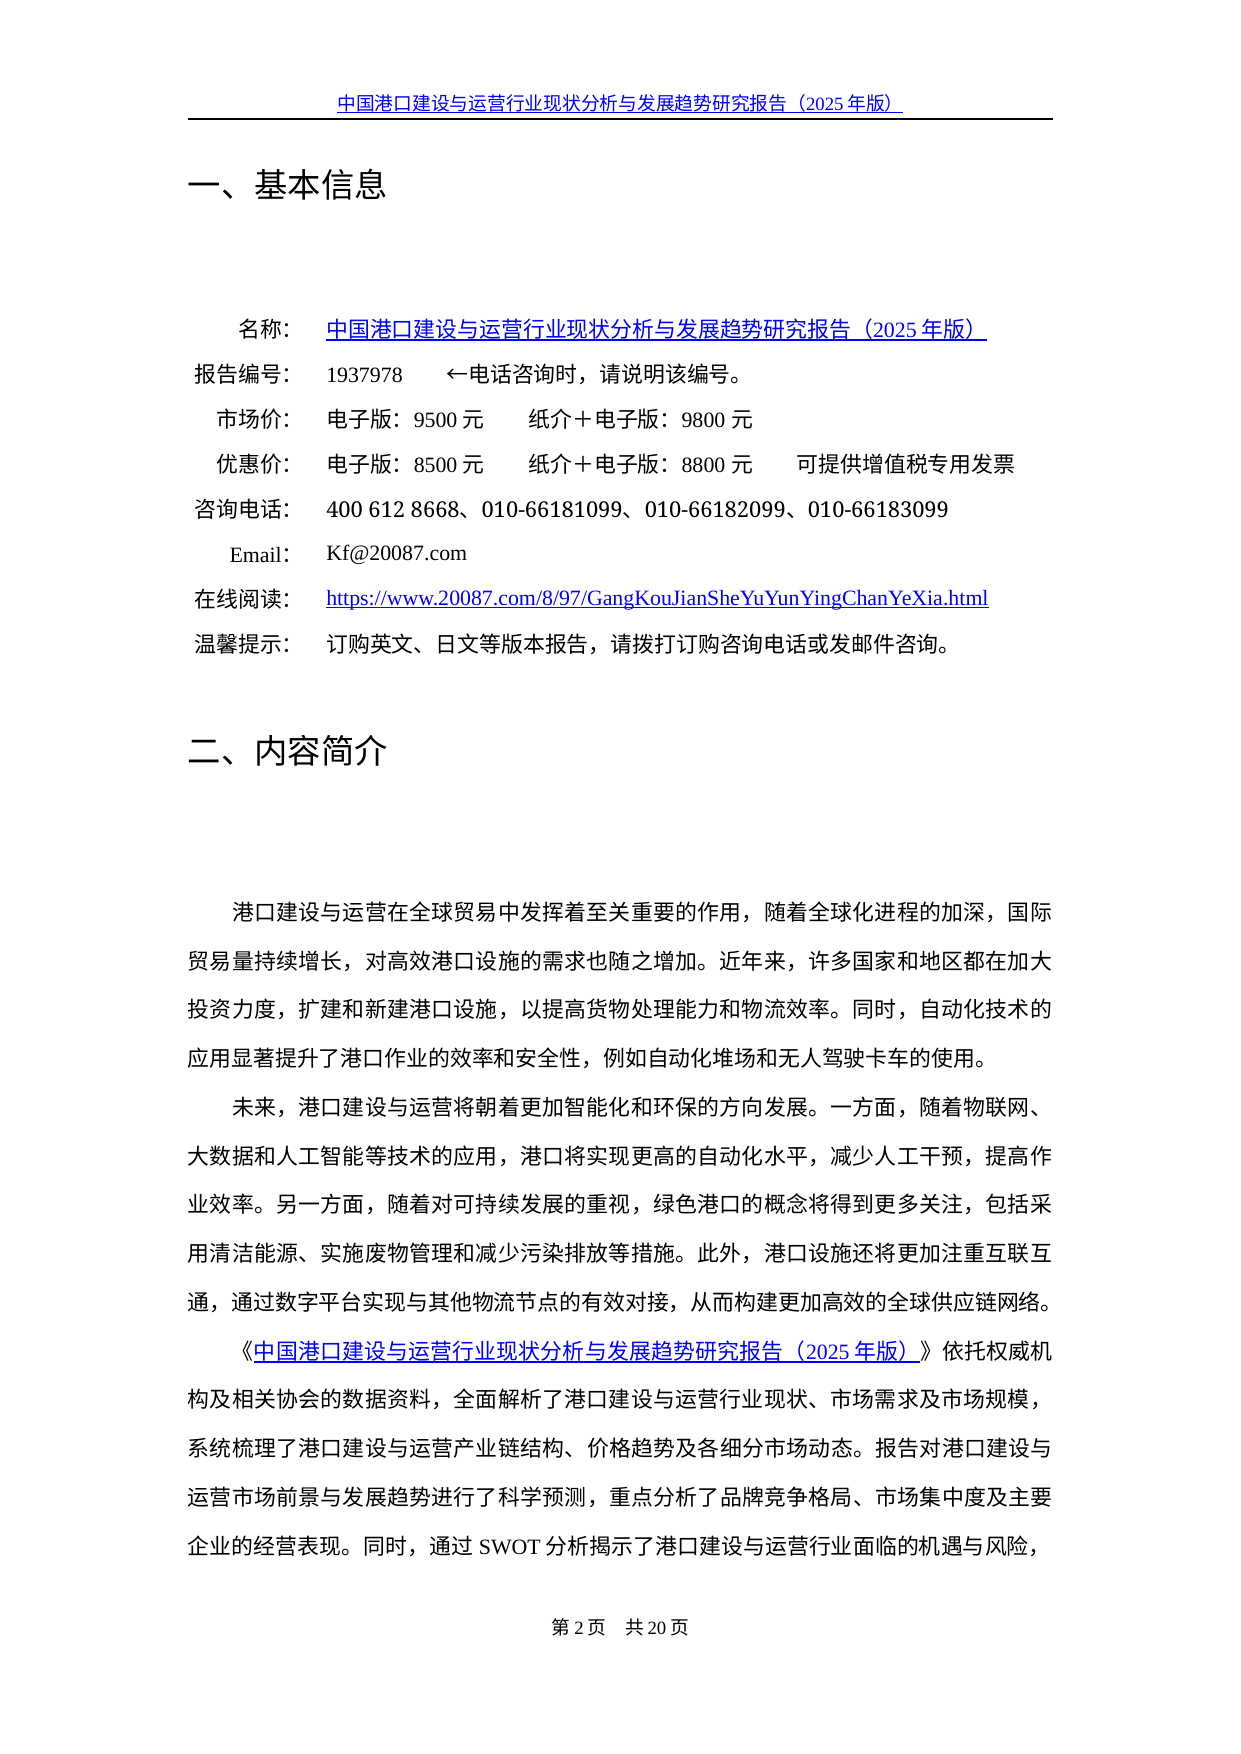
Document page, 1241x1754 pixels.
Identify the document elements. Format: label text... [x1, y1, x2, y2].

table_cell [315, 582, 1073, 627]
title 二、内容简介 [187, 717, 1053, 782]
table_cell 优惠价： [167, 447, 315, 492]
table_cell 市场价： [167, 402, 315, 447]
table_cell 在线阅读： [167, 582, 315, 627]
table_cell 电子版：8500 元 纸介＋电子版：8800 元 可提供增值税专用发票 [315, 447, 1073, 492]
table_header 中国港口建设与运营行业现状分析与发展趋势研究报告（2025年版） [315, 312, 1073, 357]
table_cell Email： [167, 537, 315, 582]
title 一、基本信息 [187, 150, 1053, 215]
table_cell 报告编号： [167, 357, 315, 402]
table_cell 订购英文、日文等版本报告，请拨打订购咨询电话或发邮件咨询。 [315, 627, 1073, 672]
table_cell 温馨提示： [167, 627, 315, 672]
table_cell 400 612 8668、010-66181099、010-66182099、010-66183099 [315, 492, 1073, 537]
table_cell 1937978 ←电话咨询时，请说明该编号。 [315, 357, 1073, 402]
table_cell Kf@20087.com [315, 537, 1073, 582]
table_header 名称： [167, 312, 315, 357]
table_cell 咨询电话： [167, 492, 315, 537]
table_cell 电子版：9500 元 纸介＋电子版：9800 元 [315, 402, 1073, 447]
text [187, 894, 1053, 1561]
